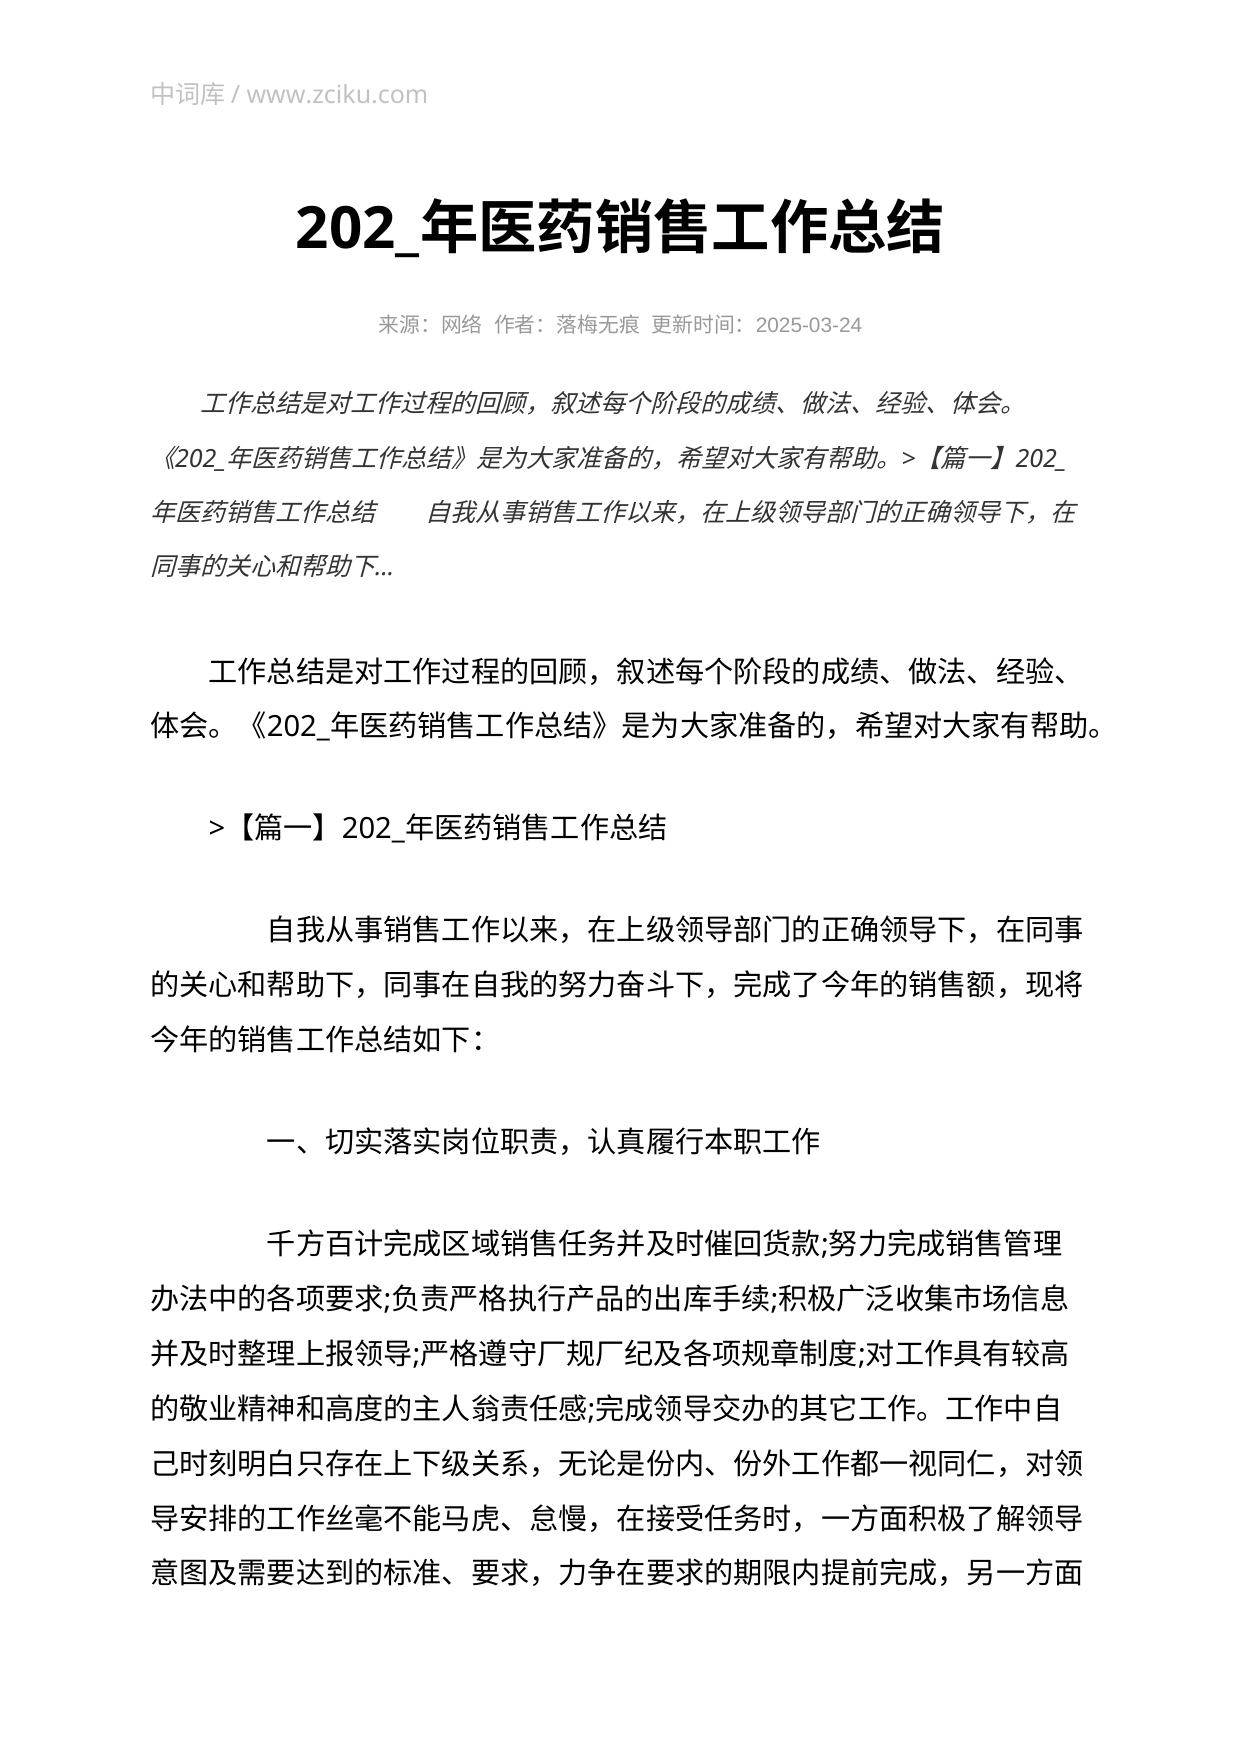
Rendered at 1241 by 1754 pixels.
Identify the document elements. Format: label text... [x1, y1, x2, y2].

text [150, 1220, 1090, 1592]
text 工作总结是对工作过程的回顾，叙述每个阶段的成绩、做法、经验、体会。《202_年医药销售工作总结》是为大家准备的，希望对大家有帮助。>【篇一】202_年医药销售工作总结 自我从事销售工作以来，在上级领导部门的正确领导下，在同事的关心和帮助下... [150, 384, 1090, 583]
text >【篇一】202_年医药销售工作总结 [150, 805, 1090, 847]
text 来源：网络 作者：落梅无痕 更新时间：2025-03-24 [150, 313, 1090, 337]
text 工作总结是对工作过程的回顾，叙述每个阶段的成绩、做法、经验、体会。《202_年医药销售工作总结》是为大家准备的，希望对大家有帮助。 [150, 648, 1090, 745]
text 自我从事销售工作以来，在上级领导部门的正确领导下，在同事的关心和帮助下，同事在自我的努力奋斗下，完成了今年的销售额，现将今年的销售工作总结如下： [150, 907, 1090, 1059]
text 一、切实落实岗位职责，认真履行本职工作 [150, 1118, 1090, 1161]
subtitle 202_年医药销售工作总结 [150, 181, 1090, 266]
